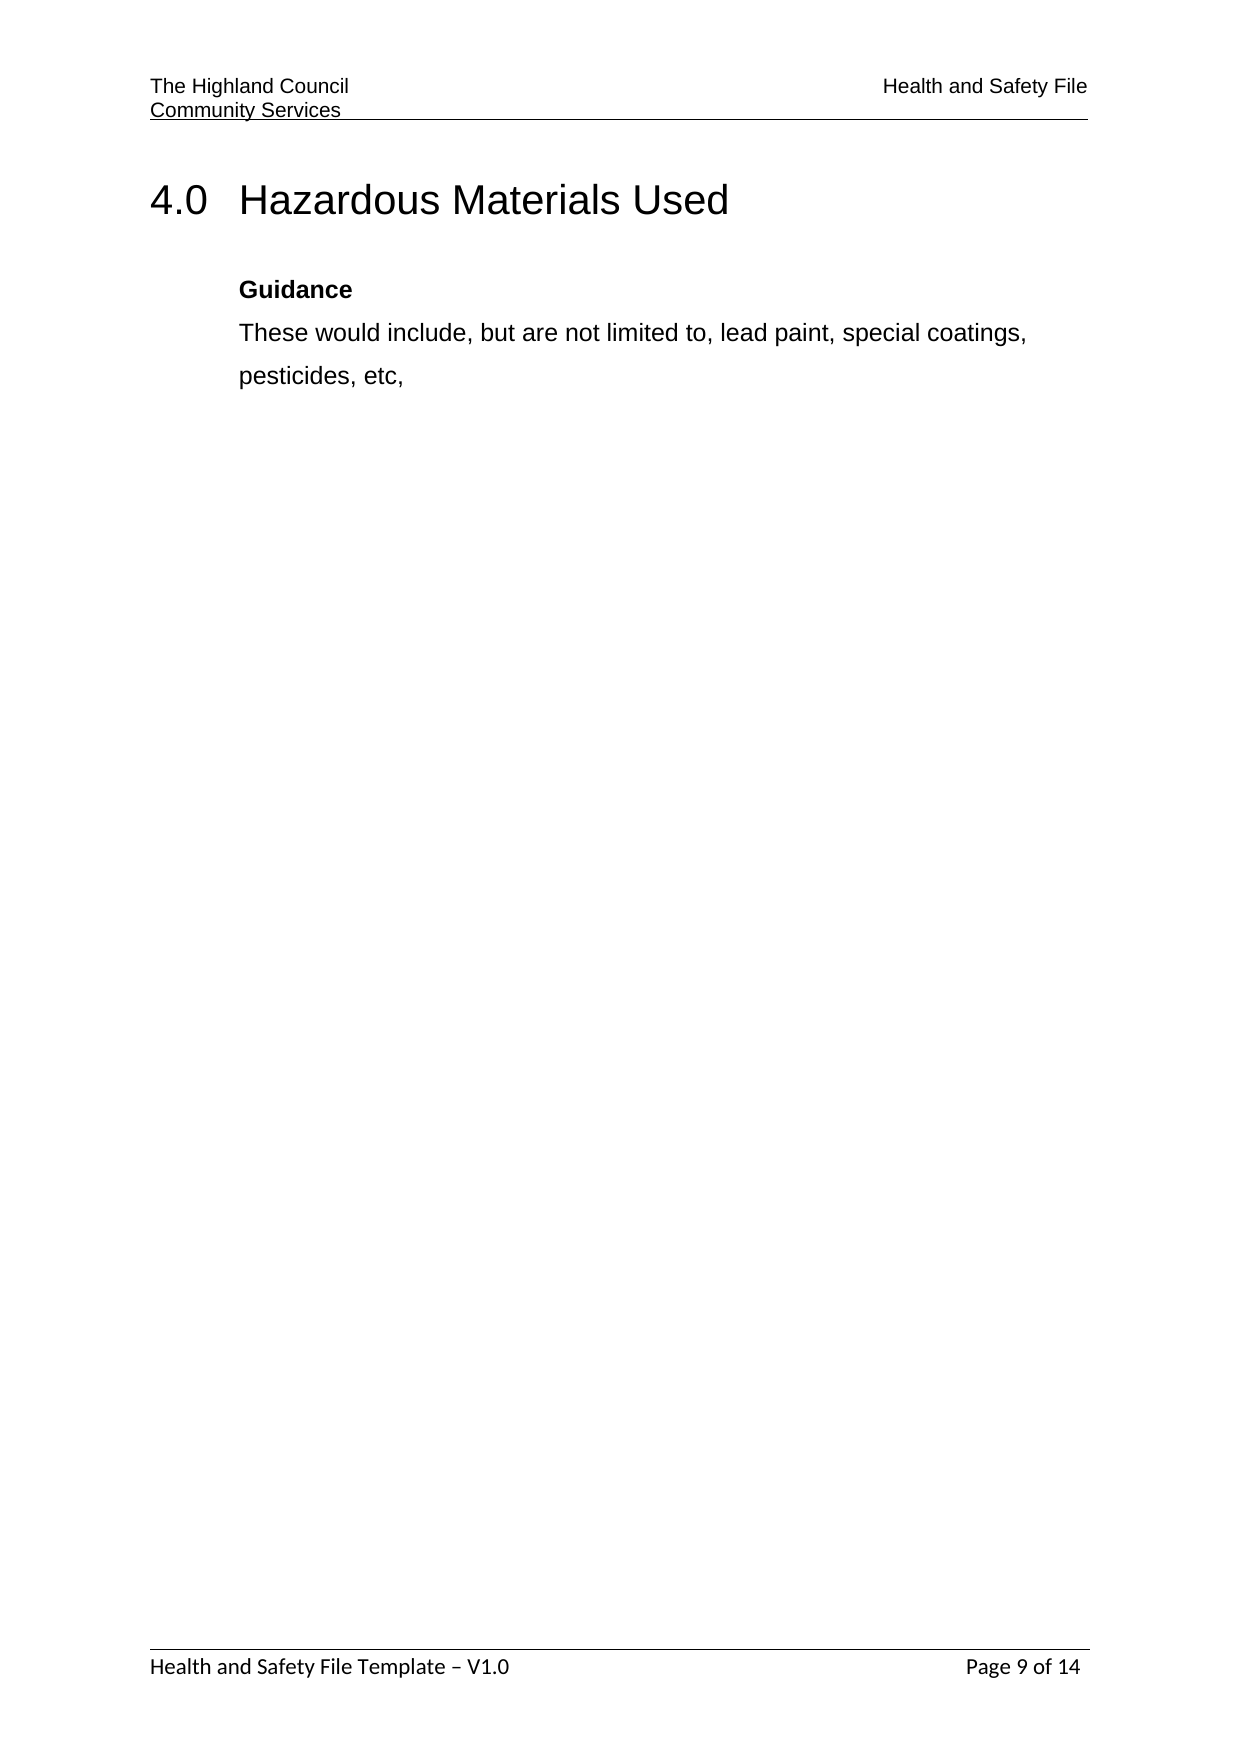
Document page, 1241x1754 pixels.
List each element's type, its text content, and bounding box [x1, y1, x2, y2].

subtitle Hazardous Materials Used [150, 175, 1090, 223]
text Guidance [239, 274, 1090, 303]
text These would include, but are not limited to, lead paint, special coatings, pesticides, etc, [239, 318, 1090, 389]
